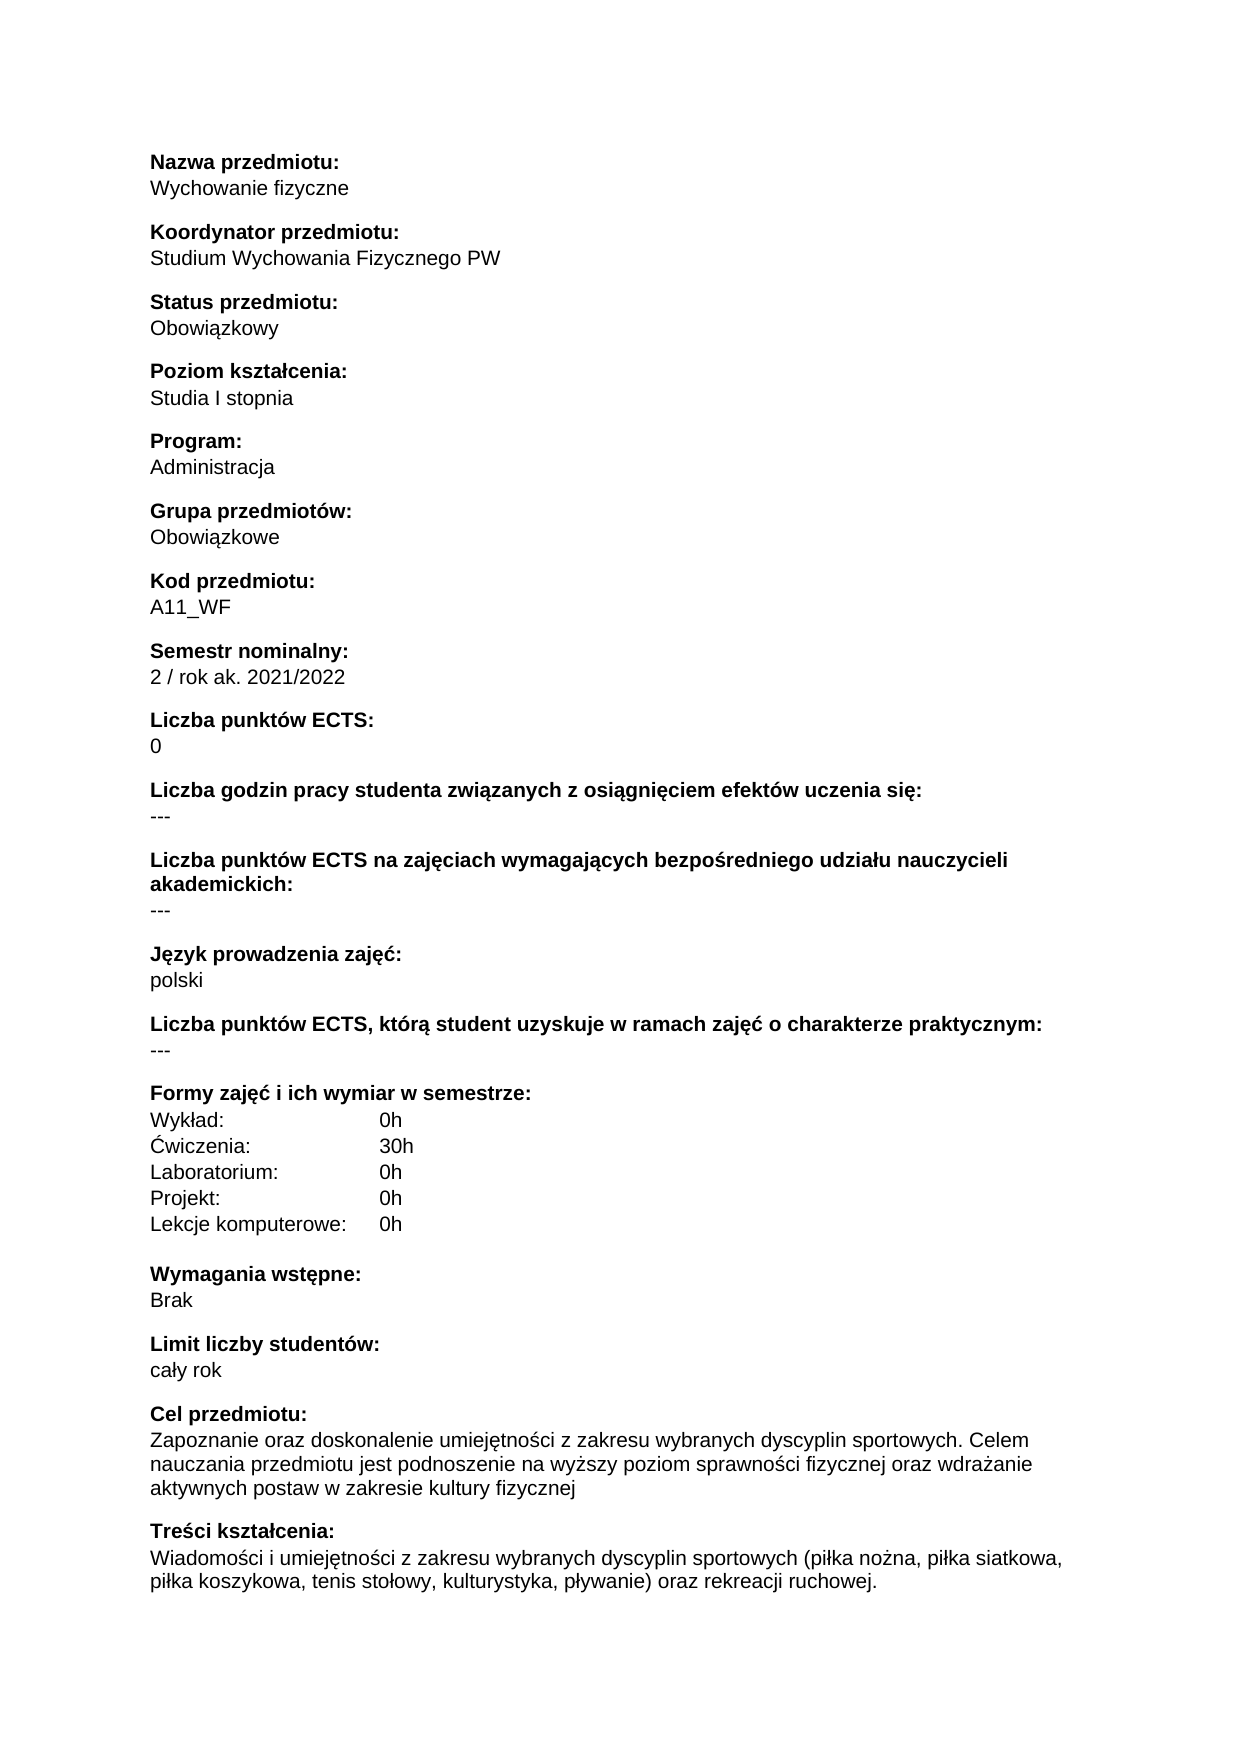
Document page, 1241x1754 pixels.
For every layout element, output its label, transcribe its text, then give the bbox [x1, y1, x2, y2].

text Formy zajęć i ich wymiar w semestrze: [150, 1081, 1090, 1105]
text Limit liczby studentów: [150, 1332, 1090, 1356]
text --- [150, 898, 1090, 922]
text Wiadomości i umiejętności z zakresu wybranych dyscyplin sportowych (piłka nożna, piłka siatkowa, piłka koszykowa, tenis stołowy, kulturystyka, pływanie) oraz rekreacji ruchowej. [150, 1545, 1090, 1593]
text Zapoznanie oraz doskonalenie umiejętności z zakresu wybranych dyscyplin sportowych. Celem nauczania przedmiotu jest podnoszenie na wyższy poziom sprawności fizycznej oraz wdrażanie aktywnych postaw w zakresie kultury fizycznej [150, 1428, 1090, 1499]
text --- [150, 1037, 1090, 1061]
text A11_WF [150, 595, 1090, 619]
text Liczba punktów ECTS na zajęciach wymagających bezpośredniego udziału nauczycieli akademickich: [150, 848, 1090, 896]
table_cell 0h [369, 1184, 597, 1210]
text Poziom kształcenia: [150, 359, 1090, 383]
table_cell Projekt: [140, 1186, 367, 1210]
text Studium Wychowania Fizycznego PW [150, 246, 1090, 270]
table_cell 0h [369, 1210, 597, 1236]
text Treści kształcenia: [150, 1519, 1090, 1543]
table_cell Ćwiczenia: [140, 1134, 367, 1158]
text --- [150, 804, 1090, 828]
text Liczba punktów ECTS, którą student uzyskuje w ramach zajęć o charakterze praktycznym: [150, 1011, 1090, 1035]
table_cell Laboratorium: [140, 1160, 367, 1184]
text 2 / rok ak. 2021/2022 [150, 664, 1090, 688]
text 0 [150, 734, 1090, 758]
text Obowiązkowy [150, 316, 1090, 339]
table_cell 0h [369, 1158, 597, 1184]
table_header 0h [369, 1108, 597, 1132]
text Administracja [150, 455, 1090, 479]
text Kod przedmiotu: [150, 569, 1090, 593]
text Wychowanie fizyczne [150, 176, 1090, 200]
text polski [150, 968, 1090, 992]
text Wymagania wstępne: [150, 1262, 1090, 1286]
table_cell Lekcje komputerowe: [140, 1212, 367, 1236]
text Liczba godzin pracy studenta związanych z osiągnięciem efektów uczenia się: [150, 778, 1090, 802]
text Grupa przedmiotów: [150, 499, 1090, 523]
table_cell 30h [369, 1132, 597, 1158]
text Koordynator przedmiotu: [150, 220, 1090, 244]
text Studia I stopnia [150, 385, 1090, 409]
text Nazwa przedmiotu: [150, 150, 1090, 174]
table_header Wykład: [140, 1108, 367, 1132]
text Obowiązkowe [150, 525, 1090, 549]
text Język prowadzenia zajęć: [150, 942, 1090, 966]
text Brak [150, 1288, 1090, 1312]
text Program: [150, 429, 1090, 453]
text cały rok [150, 1358, 1090, 1382]
text Semestr nominalny: [150, 638, 1090, 662]
text Cel przedmiotu: [150, 1402, 1090, 1426]
text Liczba punktów ECTS: [150, 708, 1090, 732]
text Status przedmiotu: [150, 289, 1090, 313]
